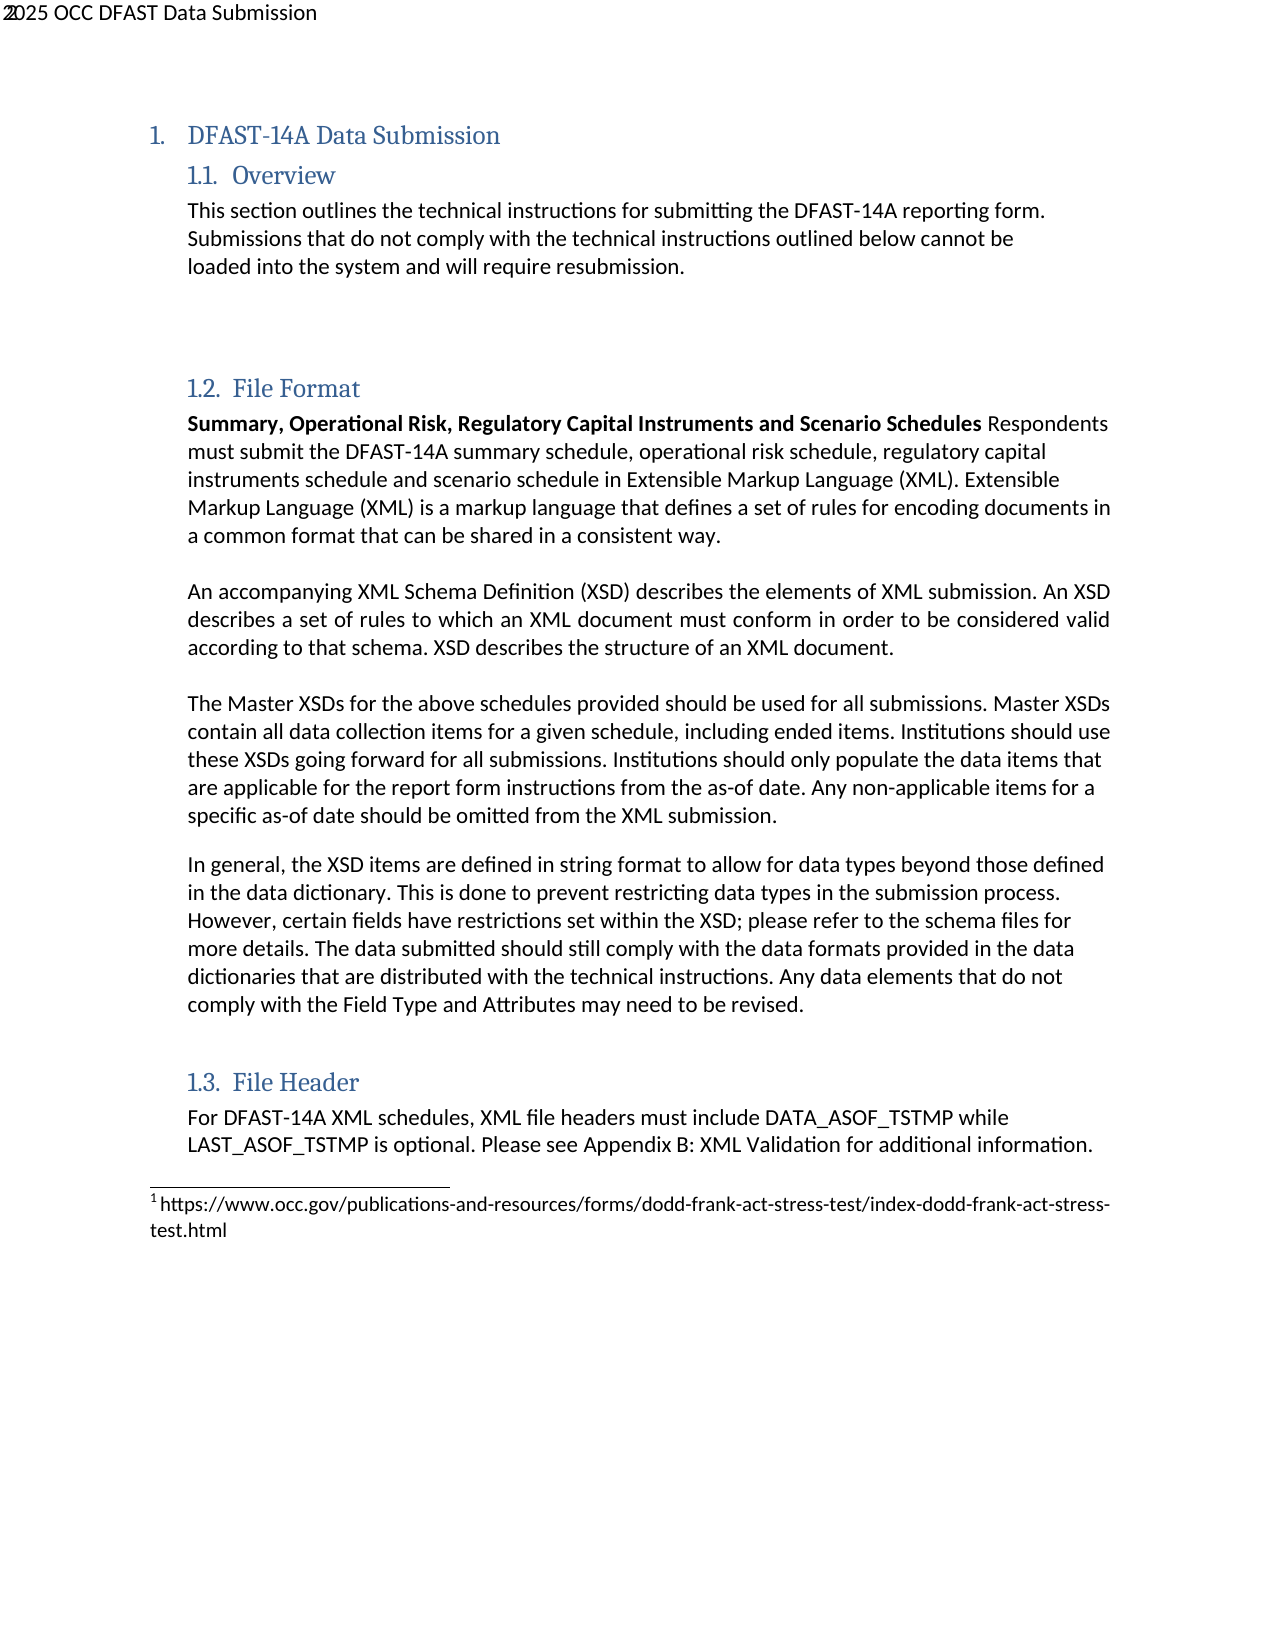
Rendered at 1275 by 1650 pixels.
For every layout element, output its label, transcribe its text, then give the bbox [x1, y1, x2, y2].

text For DFAST-14A XML schedules, XML file headers must include DATA_ASOF_TSTMP while LAST_ASOF_TSTMP is optional. Please see Appendix B: XML Validation for additional information. [187, 1103, 1096, 1159]
text However, certain fields have restrictions set within the XSD; please refer to the schema files for more details. The data submitted should still comply with the data formats provided in the data dictionaries that are distributed with the technical instructions. Any data elements that do not comply with the Field Type and Attributes may need to be revised. [187, 906, 1079, 1018]
text An accompanying XML Schema Definition (XSD) describes the elements of XML submission. An XSD describes a set of rules to which an XML document must conform in order to be considered valid according to that schema. XSD describes the structure of an XML document. [187, 577, 1113, 661]
subtitle DFAST-14A Data Submission [150, 120, 1175, 151]
text This section outlines the technical instructions for submitting the DFAST-14A reporting form. Submissions that do not comply with the technical instructions outlined below cannot be loaded into the system and will require resubmission. [187, 196, 1048, 280]
subtitle File Format [187, 373, 1175, 404]
text In general, the XSD items are defined in string format to allow for data types beyond those defined in the data dictionary. This is done to prevent restricting data types in the submission process. [187, 850, 1108, 906]
text Summary, Operational Risk, Regulatory Capital Instruments and Scenario Schedules Respondents must submit the DFAST-14A summary schedule, operational risk schedule, regulatory capital instruments schedule and scenario schedule in Extensible Markup Language (XML). Extensible Markup Language (XML) is a markup language that defines a set of rules for encoding documents in a common format that can be shared in a consistent way. [187, 409, 1126, 549]
subtitle File Header [187, 1067, 1175, 1098]
text The Master XSDs for the above schedules provided should be used for all submissions. Master XSDs contain all data collection items for a given schedule, including ended items. Institutions should use these XSDs going forward for all submissions. Institutions should only populate the data items that are applicable for the report form instructions from the as-of date. Any non-applicable items for a specific as-of date should be omitted from the XML submission. [187, 689, 1114, 829]
subtitle Overview [187, 160, 1175, 191]
text 1 https://www.occ.gov/publications-and-resources/forms/dodd-frank-act-stress-test/index-dodd-frank-act-stress- test.html [150, 1189, 1175, 1242]
